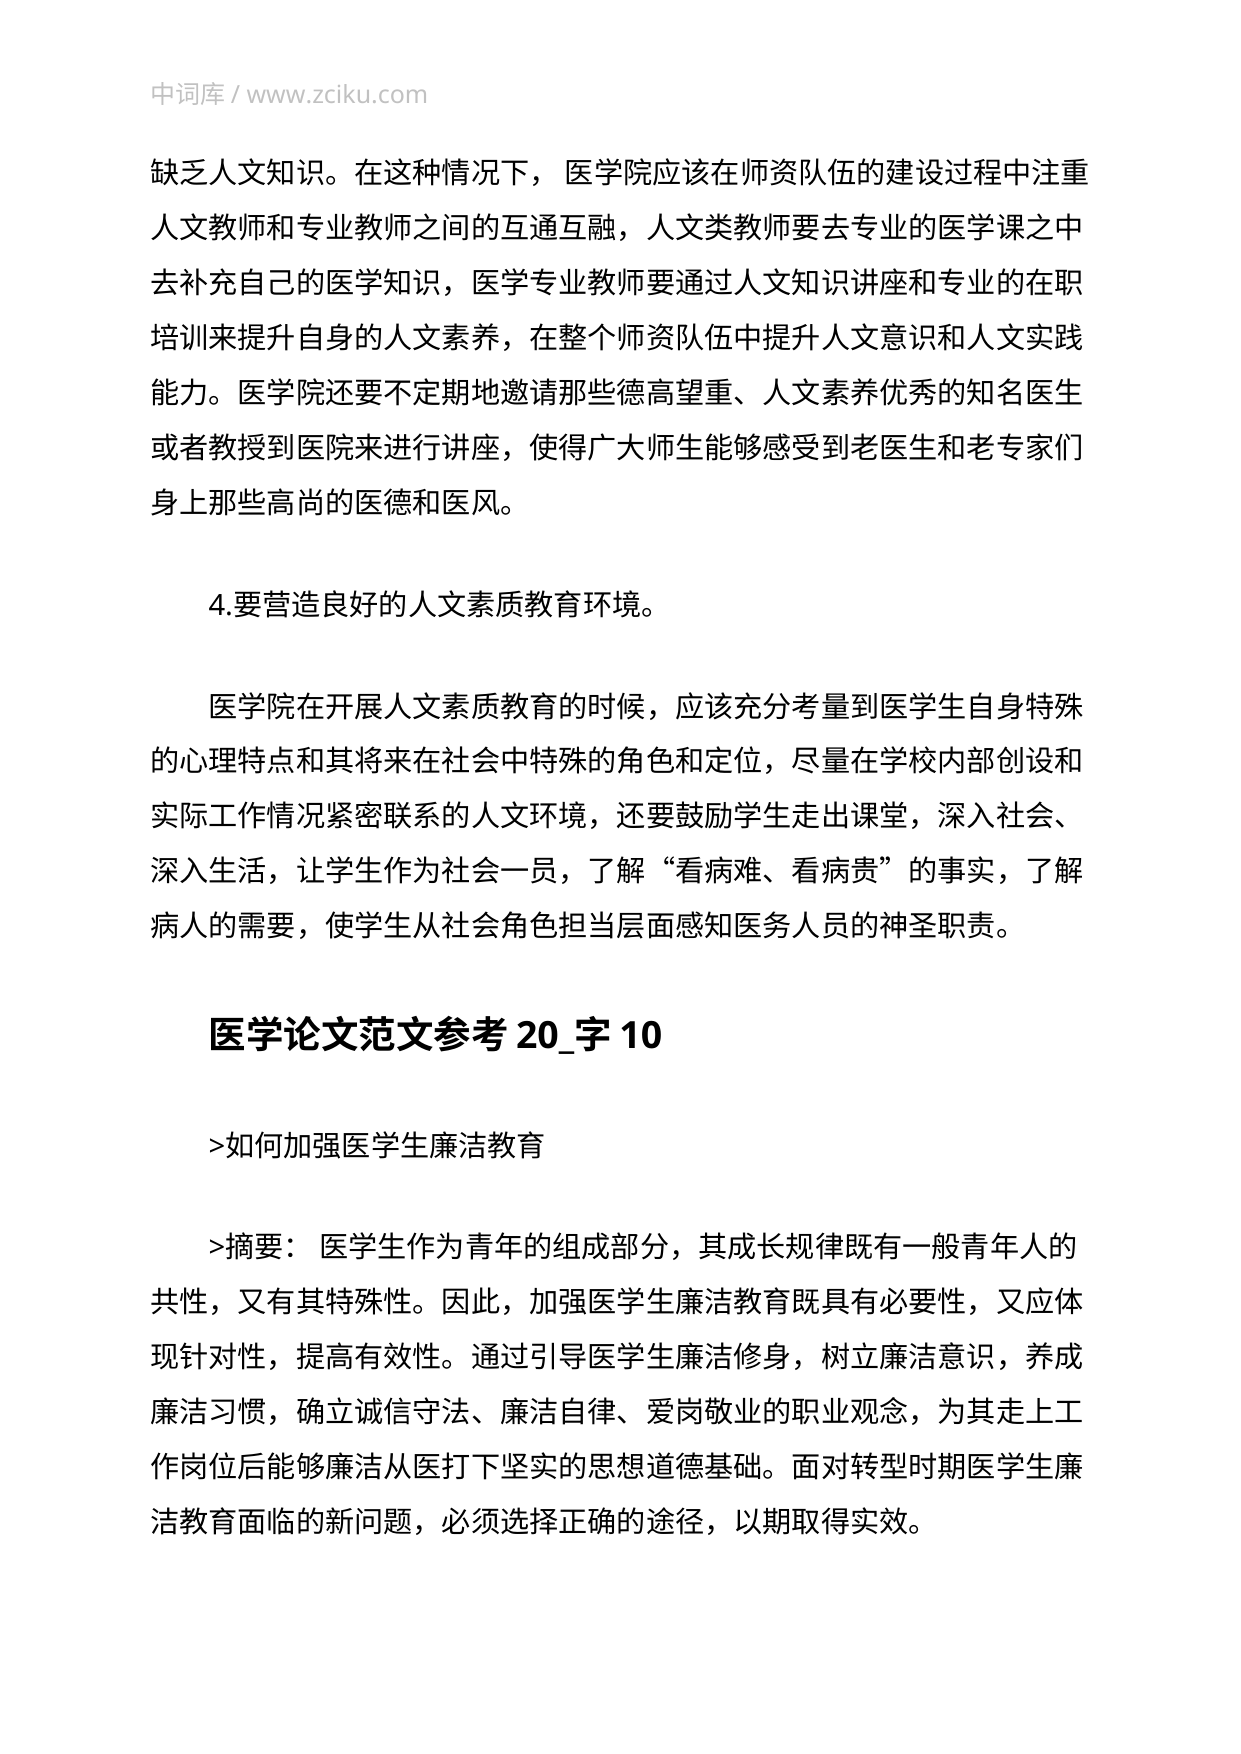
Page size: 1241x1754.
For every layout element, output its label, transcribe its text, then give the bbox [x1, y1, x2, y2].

text >如何加强医学生廉洁教育 [150, 1122, 1090, 1164]
text 4.要营造良好的人文素质教育环境。 [150, 581, 1090, 623]
text 医学院在开展人文素质教育的时候，应该充分考量到医学生自身特殊的心理特点和其将来在社会中特殊的角色和定位，尽量在学校内部创设和实际工作情况紧密联系的人文环境，还要鼓励学生走出课堂，深入社会、深入生活，让学生作为社会一员，了解“看病难、看病贵”的事实，了解病人的需要，使学生从社会角色担当层面感知医务人员的神圣职责。 [150, 683, 1090, 945]
text 医学论文范文参考20_字10 [150, 1004, 1090, 1059]
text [150, 150, 1090, 522]
text >摘要： 医学生作为青年的组成部分，其成长规律既有一般青年人的共性，又有其特殊性。因此，加强医学生廉洁教育既具有必要性，又应体现针对性，提高有效性。通过引导医学生廉洁修身，树立廉洁意识，养成廉洁习惯，确立诚信守法、廉洁自律、爱岗敬业的职业观念，为其走上工作岗位后能够廉洁从医打下坚实的思想道德基础。面对转型时期医学生廉洁教育面临的新问题，必须选择正确的途径，以期取得实效。 [150, 1224, 1090, 1541]
